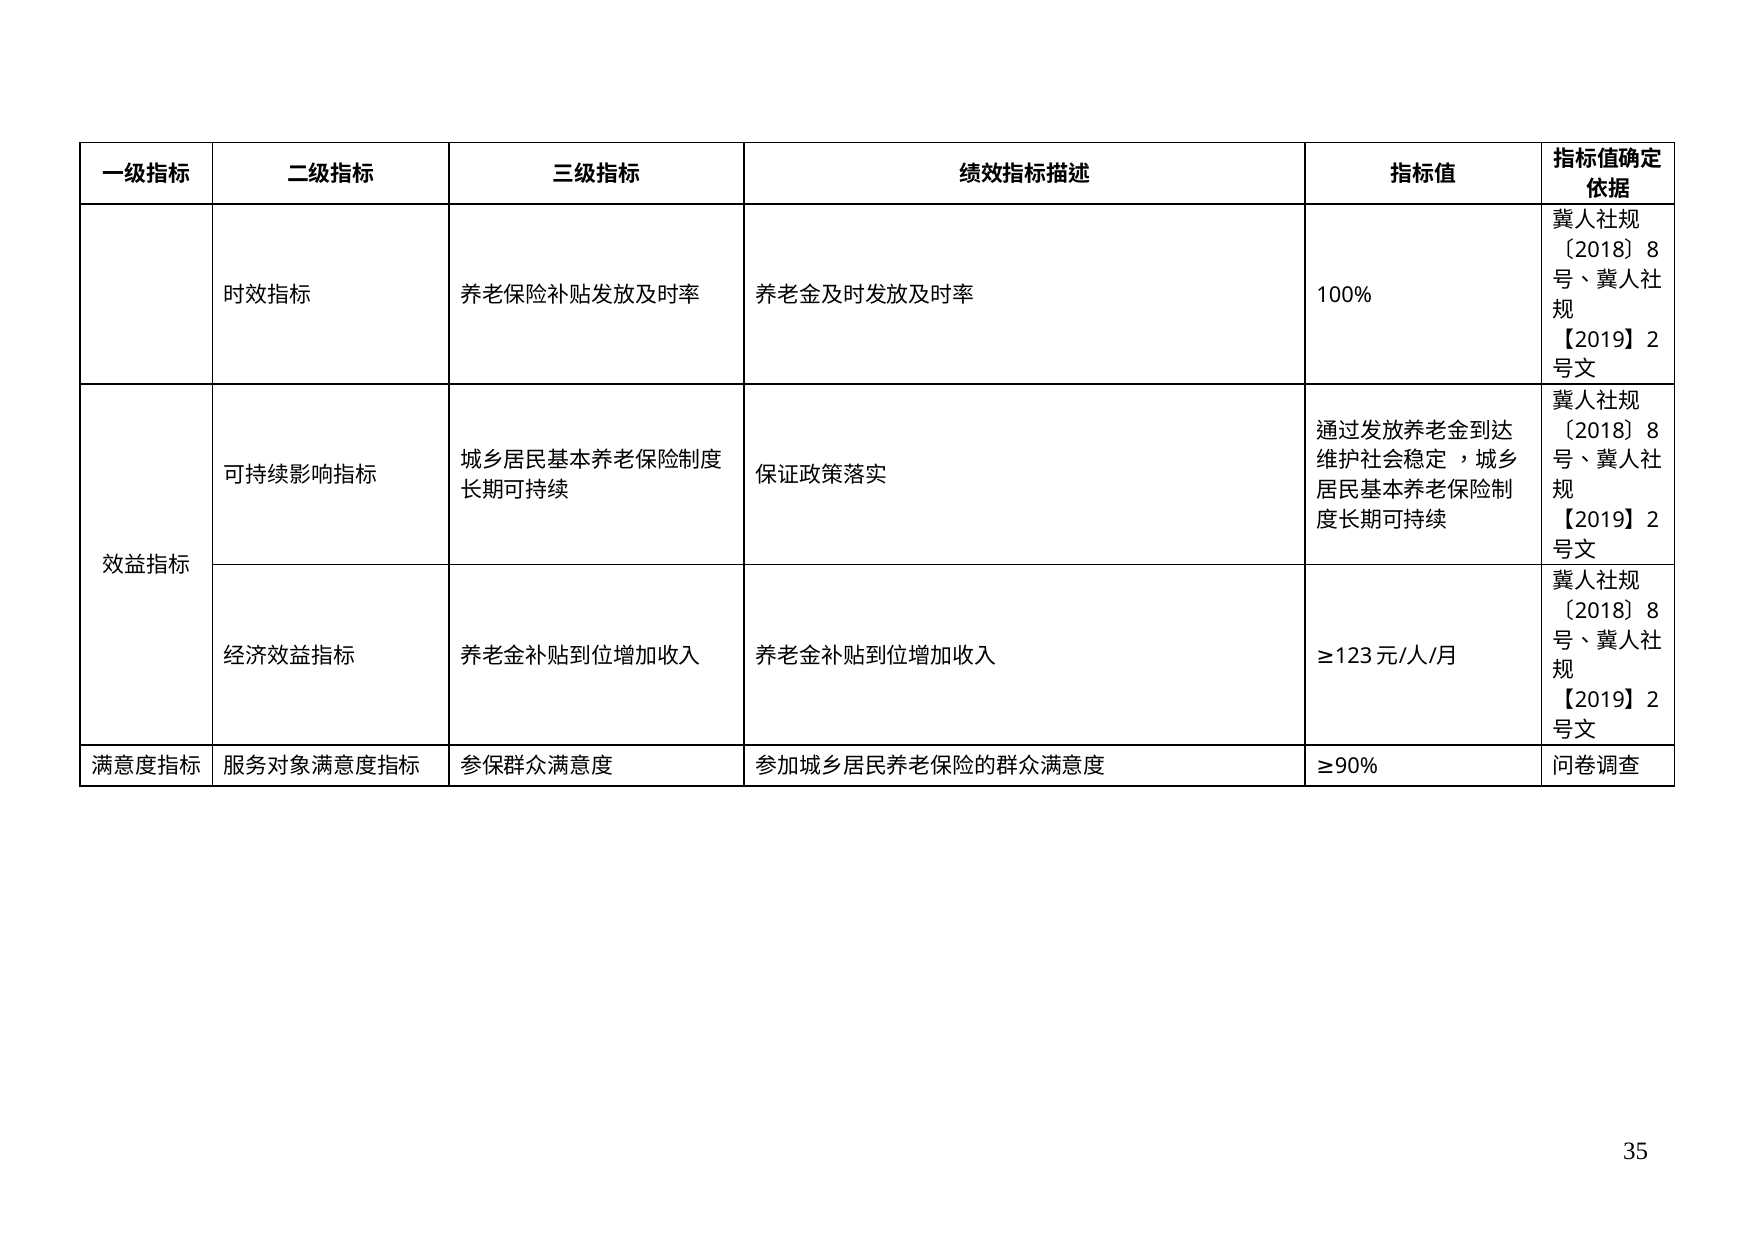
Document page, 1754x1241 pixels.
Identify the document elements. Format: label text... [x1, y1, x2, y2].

table_cell 养老金及时发放及时率 [745, 205, 1304, 383]
table_cell 100% [1306, 205, 1541, 383]
table_cell 冀人社规〔2018〕8号、冀人社规【2019】2号文 [1542, 205, 1674, 383]
table_cell 效益指标 [81, 385, 212, 744]
table_header 指标值 [1306, 143, 1541, 203]
table_header 指标值确定依据 [1542, 143, 1674, 203]
table_cell 经济效益指标 [213, 565, 448, 744]
table_cell ≥90% [1306, 746, 1541, 785]
table_cell 参保群众满意度 [450, 746, 743, 785]
table_header 绩效指标描述 [745, 143, 1304, 203]
table_cell 满意度指标 [81, 746, 212, 785]
table_header 二级指标 [213, 143, 448, 203]
table_cell 冀人社规〔2018〕8号、冀人社规【2019】2号文 [1542, 565, 1674, 744]
table_cell 问卷调查 [1542, 746, 1674, 785]
table_cell 通过发放养老金到达维护社会稳定 ，城乡居民基本养老保险制度长期可持续 [1306, 385, 1541, 563]
table_cell 保证政策落实 [745, 385, 1304, 563]
table_header 三级指标 [450, 143, 743, 203]
table_cell ≥123元/人/月 [1306, 565, 1541, 744]
table_cell 养老金补贴到位增加收入 [745, 565, 1304, 744]
table_cell 冀人社规〔2018〕8号、冀人社规【2019】2号文 [1542, 385, 1674, 563]
table_cell 时效指标 [213, 205, 448, 383]
table_cell 养老保险补贴发放及时率 [450, 205, 743, 383]
table_header 一级指标 [81, 143, 212, 203]
table_cell 参加城乡居民养老保险的群众满意度 [745, 746, 1304, 785]
table_cell 养老金补贴到位增加收入 [450, 565, 743, 744]
table_cell 服务对象满意度指标 [213, 746, 448, 785]
table_cell 可持续影响指标 [213, 385, 448, 563]
table_cell 城乡居民基本养老保险制度长期可持续 [450, 385, 743, 563]
